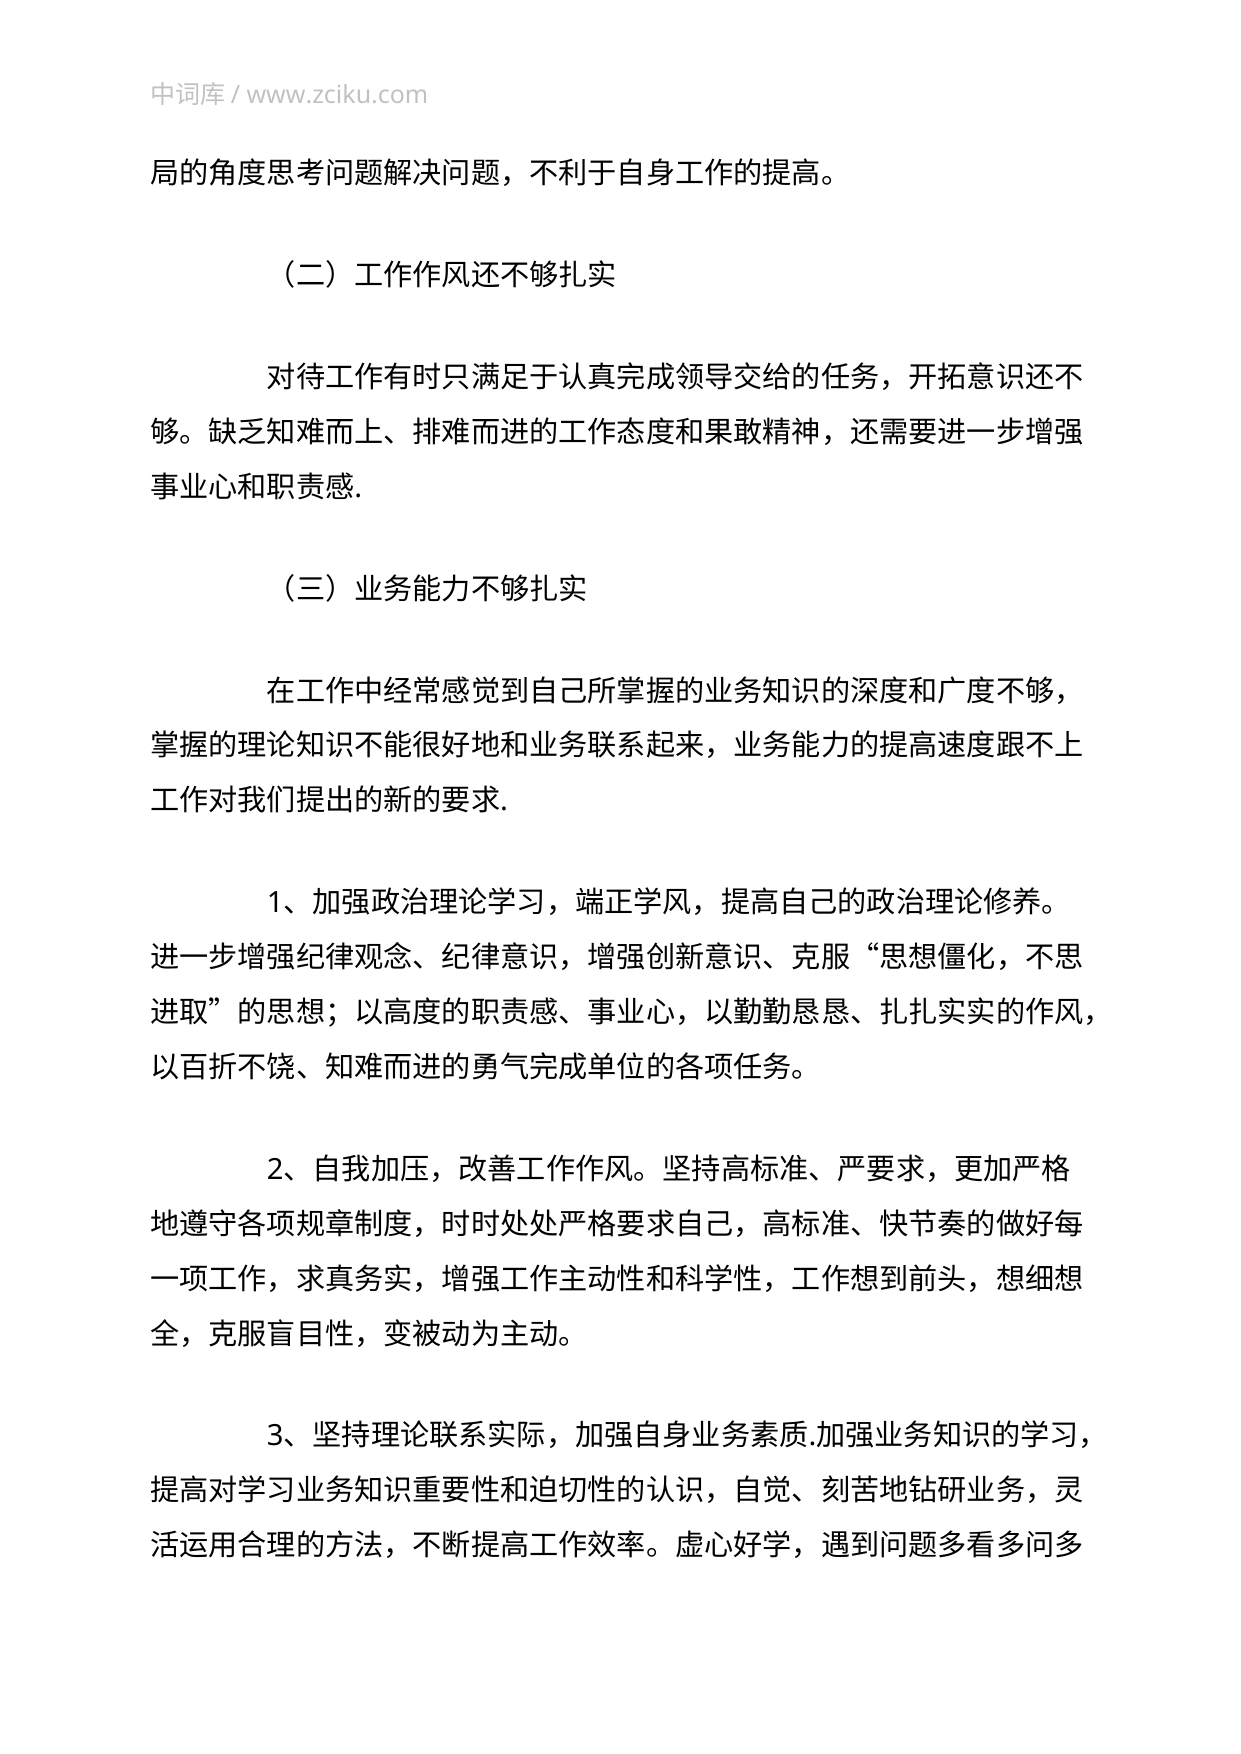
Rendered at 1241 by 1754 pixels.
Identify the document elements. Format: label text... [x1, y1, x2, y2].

text （三）业务能力不够扎实 [150, 565, 1090, 608]
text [150, 150, 1090, 192]
text 1、加强政治理论学习，端正学风，提高自己的政治理论修养。进一步增强纪律观念、纪律意识，增强创新意识、克服“思想僵化，不思进取”的思想；以高度的职责感、事业心，以勤勤恳恳、扎扎实实的作风，以百折不饶、知难而进的勇气完成单位的各项任务。 [150, 879, 1090, 1086]
text 在工作中经常感觉到自己所掌握的业务知识的深度和广度不够，掌握的理论知识不能很好地和业务联系起来，业务能力的提高速度跟不上工作对我们提出的新的要求. [150, 667, 1090, 819]
text 2、自我加压，改善工作作风。坚持高标准、严要求，更加严格地遵守各项规章制度，时时处处严格要求自己，高标准、快节奏的做好每一项工作，求真务实，增强工作主动性和科学性，工作想到前头，想细想全，克服盲目性，变被动为主动。 [150, 1145, 1090, 1352]
text （二）工作作风还不够扎实 [150, 252, 1090, 294]
text 对待工作有时只满足于认真完成领导交给的任务，开拓意识还不够。缺乏知难而上、排难而进的工作态度和果敢精神，还需要进一步增强事业心和职责感. [150, 353, 1090, 506]
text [150, 1412, 1090, 1564]
